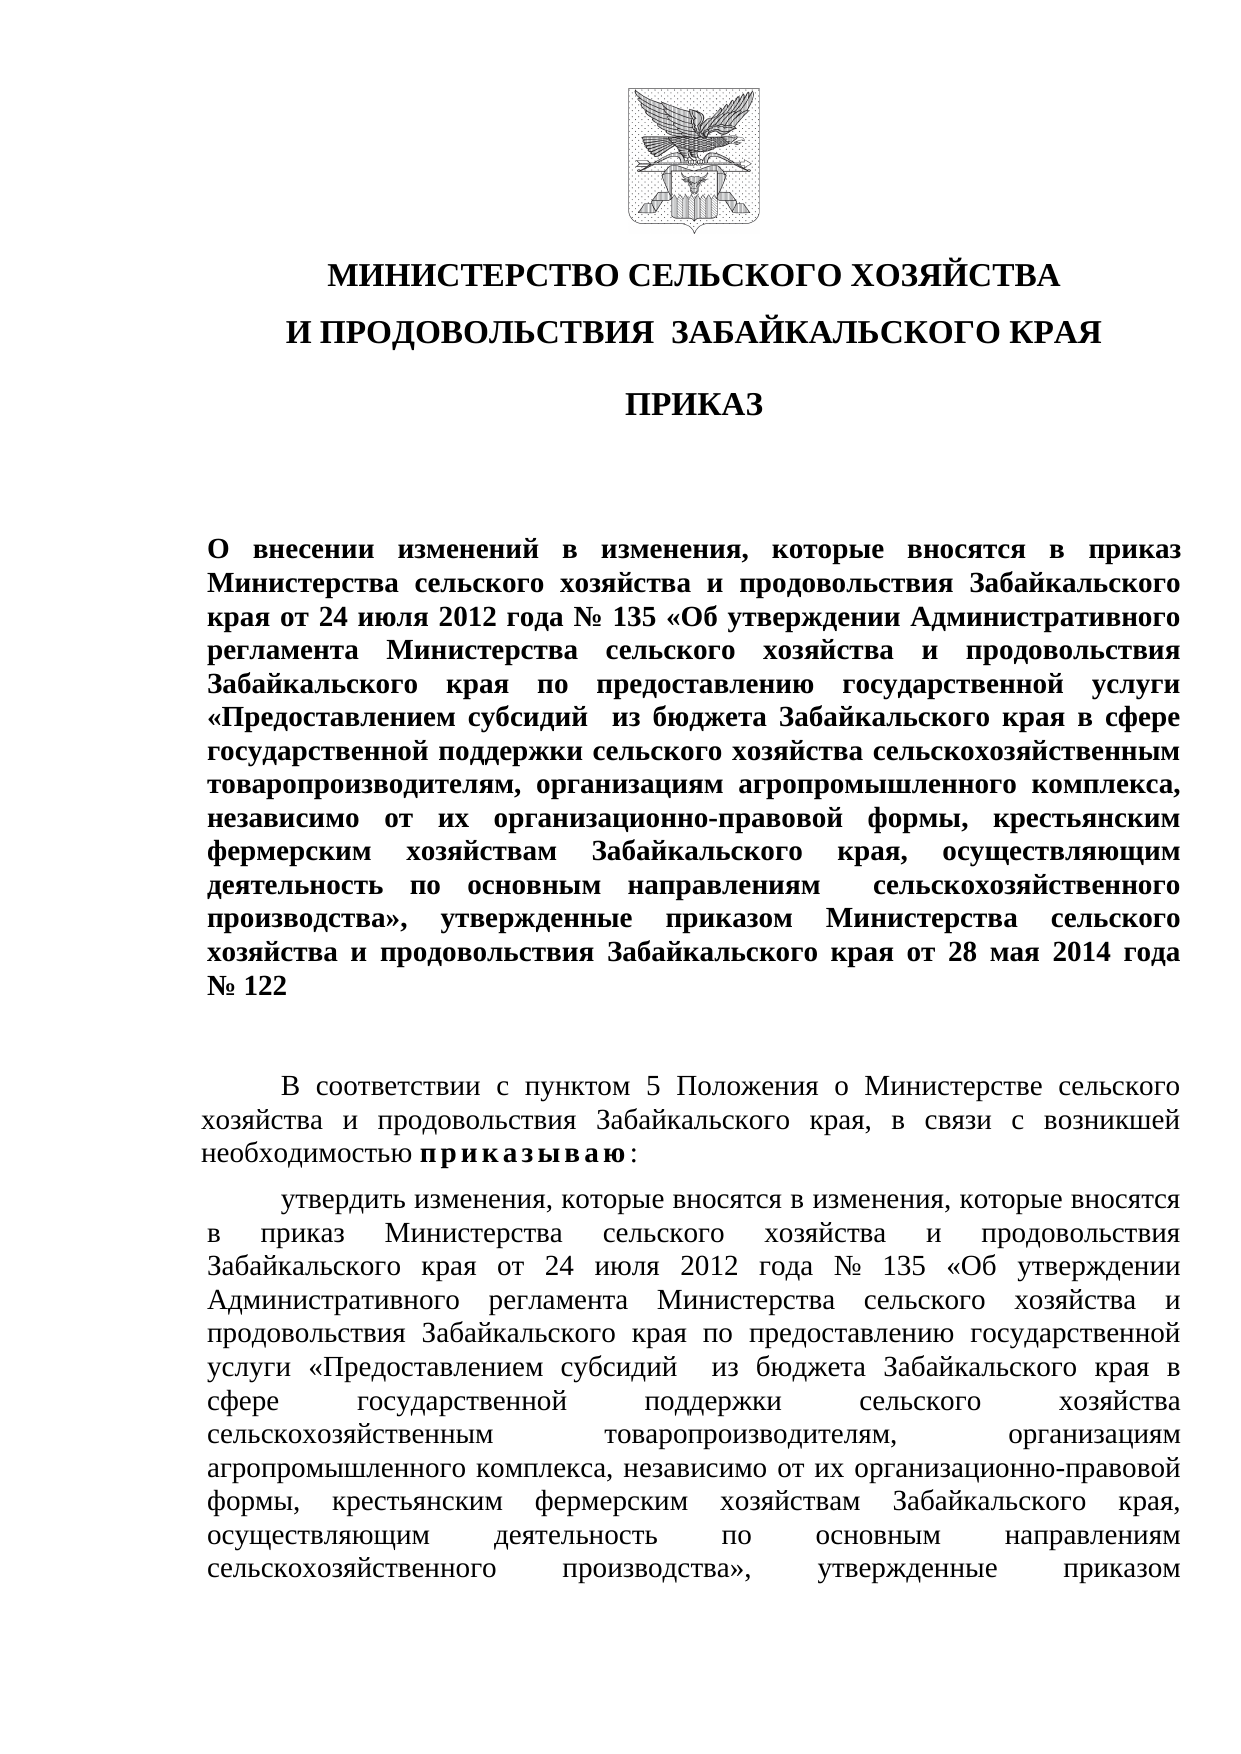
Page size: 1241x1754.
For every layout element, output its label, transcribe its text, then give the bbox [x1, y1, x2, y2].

text И ПРОДОВОЛЬСТВИЯ ЗАБАЙКАЛЬСКОГО КРАЯ [207, 312, 1181, 351]
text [207, 1181, 1181, 1584]
text ПРИКАЗ [207, 384, 1181, 423]
text МИНИСТЕРСТВО СЕЛЬСКОГО ХОЗЯЙСТВА [207, 255, 1181, 293]
text О внесении изменений в изменения, которые вносятся в приказ Министерства сельского хозяйства и продовольствия Забайкальского края от 24 июля 2012 года № 135 «Об утверждении Административного регламента Министерства сельского хозяйства и продовольствия Забайкальского края по предоставлению государственной услуги «Предоставлением субсидий из бюджета Забайкальского края в сфере государственной поддержки сельского хозяйства сельскохозяйственным товаропроизводителям, организациям агропромышленного комплекса, независимо от их организационно-правовой формы, крестьянским фермерским хозяйствам Забайкальского края, осуществляющим деятельность по основным направлениям сельскохозяйственного производства», утвержденные приказом Министерства сельского хозяйства и продовольствия Забайкальского края от 28 мая 2014 года № 122 [207, 532, 1181, 1001]
text В соответствии с пунктом 5 Положения о Министерстве сельского хозяйства и продовольствия Забайкальского края, в связи с возникшей необходимостью приказываю: [201, 1068, 1181, 1169]
